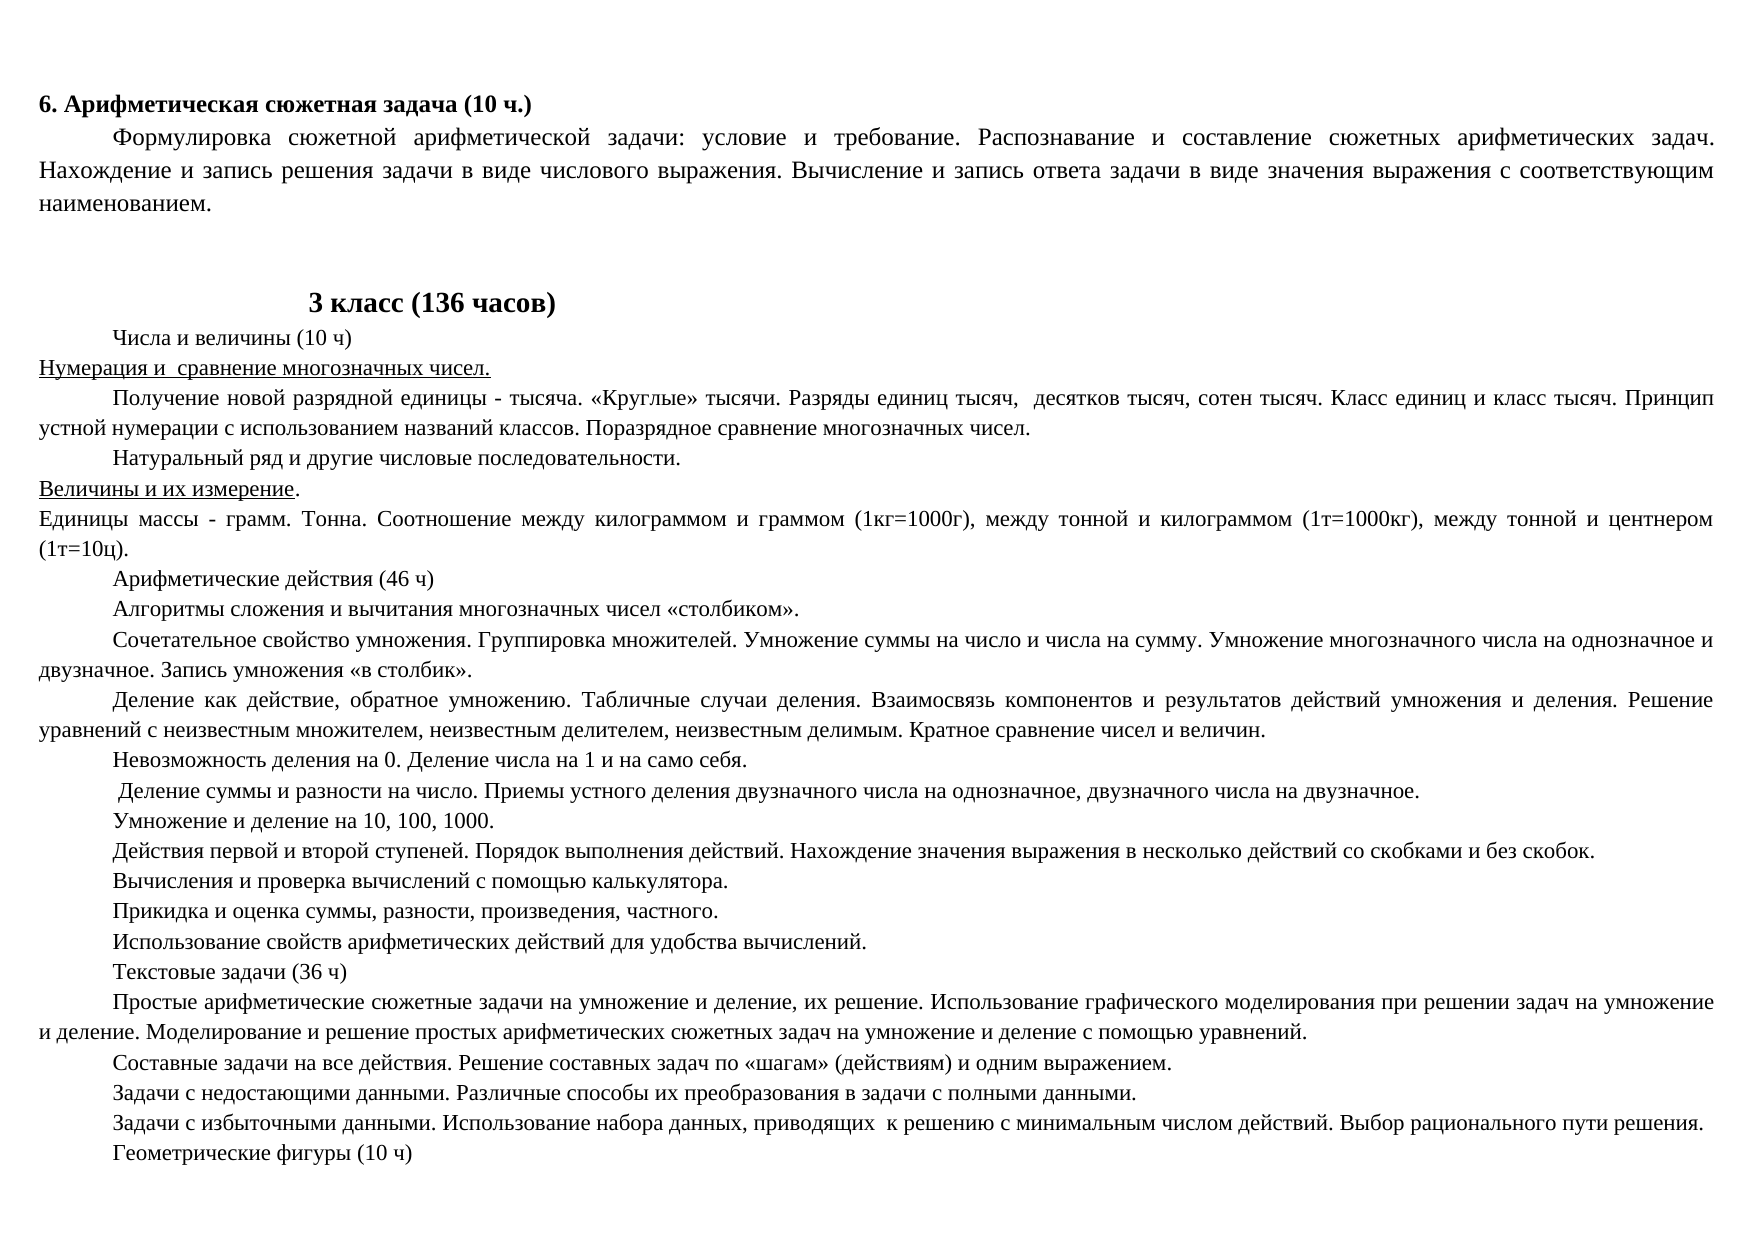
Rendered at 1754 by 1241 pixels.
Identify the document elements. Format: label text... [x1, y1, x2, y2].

list Действия первой и второй ступеней. Порядок выполнения действий. Нахождение значения выражения в несколько действий со скобками и без скобок. [38, 837, 1717, 863]
list Деление как действие, обратное умножению. Табличные случаи деления. Взаимосвязь компонентов и результатов действий умножения и деления. Решение уравнений с неизвестным множителем, неизвестным делителем, неизвестным делимым. Кратное сравнение чисел и величин. [38, 686, 1717, 743]
list Вычисления и проверка вычислений с помощью калькулятора. [38, 867, 1717, 894]
list Использование свойств арифметических действий для удобства вычислений. [38, 928, 1717, 954]
text 6. Арифметическая сюжетная задача (10 ч.) [38, 89, 1717, 117]
list Величины и их измерение. [38, 475, 1717, 501]
text Формулировка сюжетной арифметической задачи: условие и требование. Распознавание и составление сюжетных арифметических задач. Нахождение и запись решения задачи в виде числового выражения. Вычисление и запись ответа задачи в виде значения выражения с соответствующим наименованием. [38, 122, 1717, 216]
list Получение новой разрядной единицы - тысяча. «Круглые» тысячи. Разряды единиц тысяч, десятков тысяч, сотен тысяч. Класс единиц и класс тысяч. Принцип устной нумерации с использованием названий классов. Поразрядное сравнение многозначных чисел. [38, 384, 1717, 441]
list Задачи с недостающими данными. Различные способы их преобразования в задачи с полными данными. [38, 1079, 1717, 1105]
list Невозможность деления на 0. Деление числа на 1 и на само себя. [38, 747, 1717, 773]
list Составные задачи на все действия. Решение составных задач по «шагам» (действиям) и одним выражением. [38, 1049, 1717, 1075]
list Задачи с избыточными данными. Использование набора данных, приводящих к решению с минимальным числом действий. Выбор рационального пути решения. [38, 1109, 1717, 1135]
list Числа и величины (10 ч) [38, 324, 1717, 350]
list 3 класс (136 часов) [38, 285, 1717, 319]
list Простые арифметические сюжетные задачи на умножение и деление, их решение. Использование графического моделирования при решении задач на умножение и деление. Моделирование и решение простых арифметических сюжетных задач на умножение и деление с помощью уравнений. [38, 988, 1717, 1045]
list Прикидка и оценка суммы, разности, произведения, частного. [38, 898, 1717, 924]
list Алгоритмы сложения и вычитания многозначных чисел «столбиком». [38, 596, 1717, 622]
list Умножение и деление на 10, 100, 1000. [38, 807, 1717, 833]
list Деление суммы и разности на число. Приемы устного деления двузначного числа на однозначное, двузначного числа на двузначное. [38, 777, 1717, 803]
list Геометрические фигуры (10 ч) [38, 1139, 1717, 1166]
list Сочетательное свойство умножения. Группировка множителей. Умножение суммы на число и числа на сумму. Умножение многозначного числа на однозначное и двузначное. Запись умножения «в столбик». [38, 626, 1717, 682]
list Текстовые задачи (36 ч) [38, 958, 1717, 984]
list Нумерация и сравнение многозначных чисел. [38, 354, 1717, 380]
list Натуральный ряд и другие числовые последовательности. [38, 444, 1717, 471]
list Единицы массы - грамм. Тонна. Соотношение между килограммом и граммом (1кг=1000г), между тонной и килограммом (1т=1000кг), между тонной и центнером (1т=10ц). [38, 505, 1717, 561]
list Арифметические действия (46 ч) [38, 565, 1717, 592]
